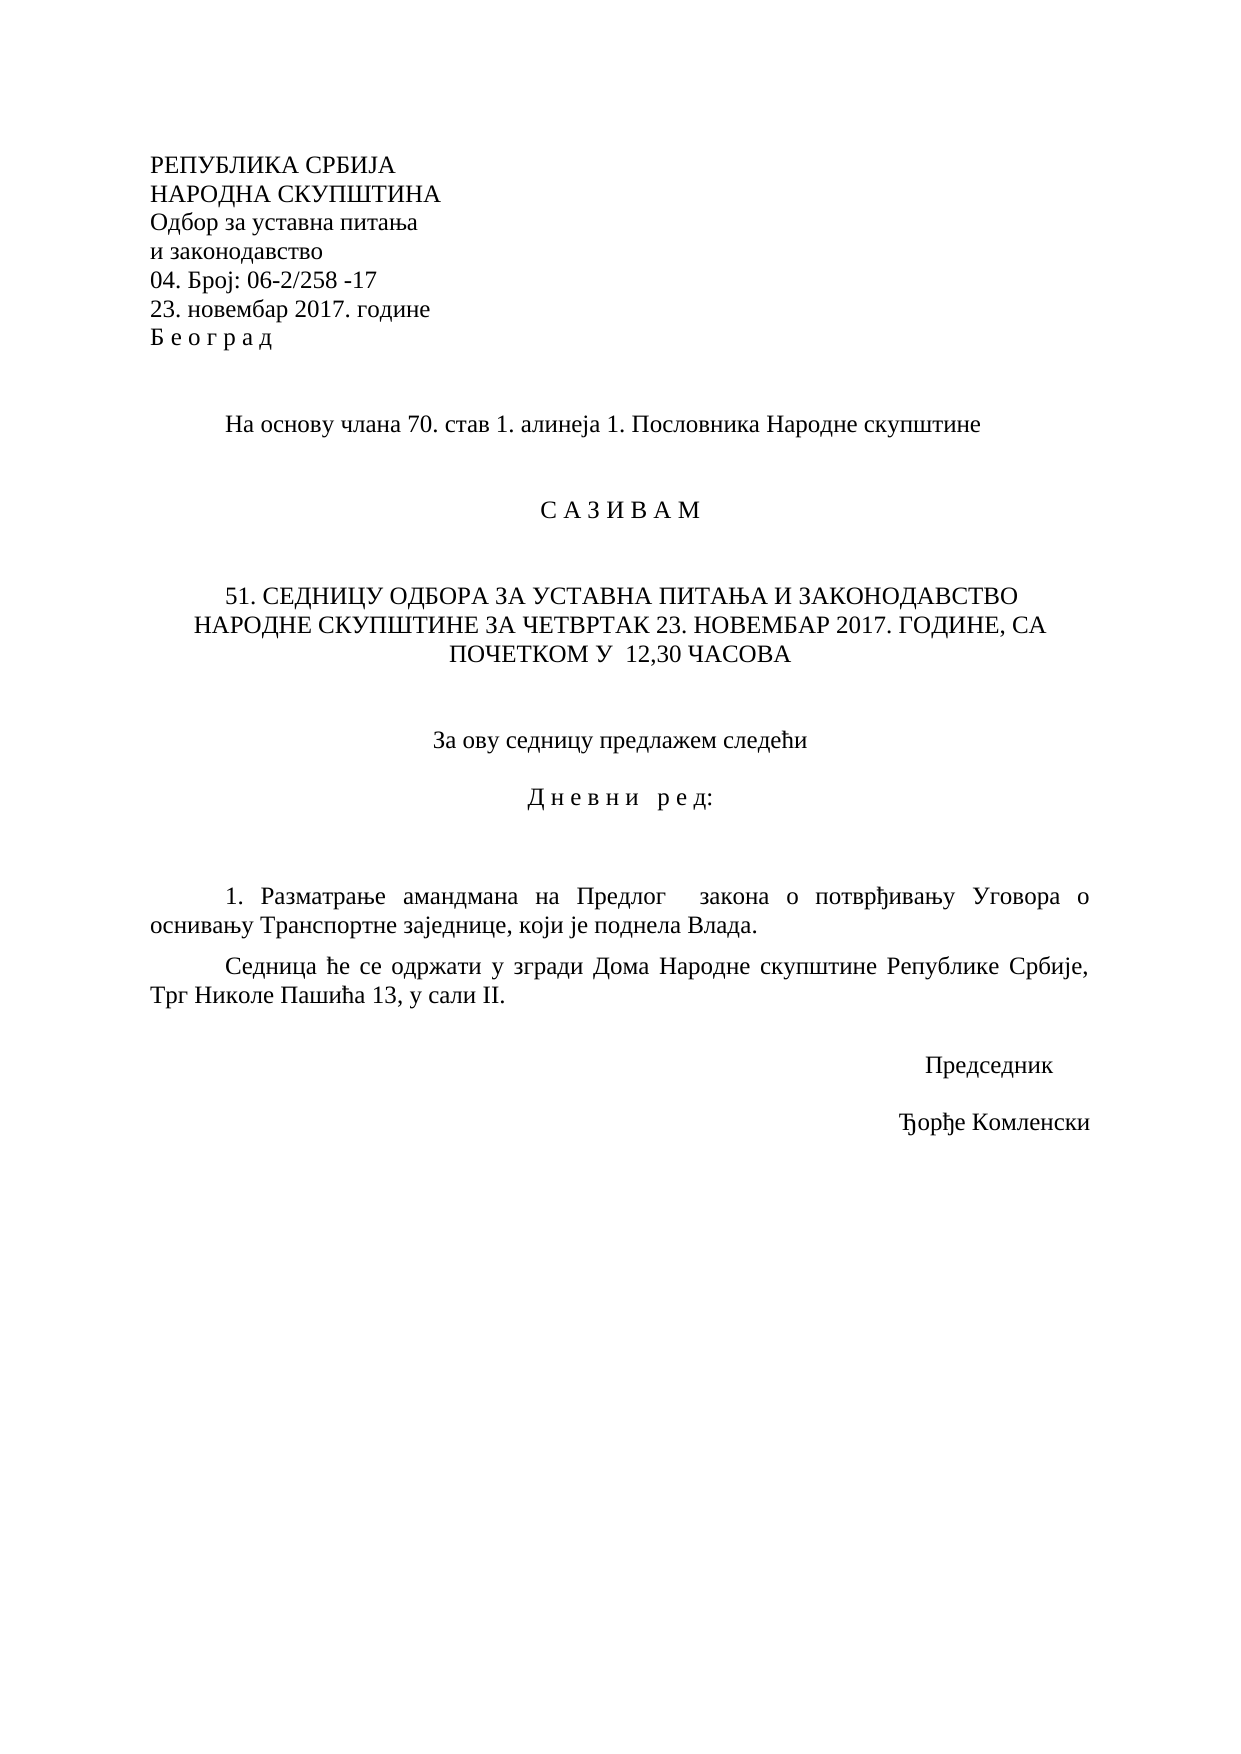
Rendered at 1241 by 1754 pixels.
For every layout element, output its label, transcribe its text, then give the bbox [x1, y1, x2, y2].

text Председник [150, 1050, 1090, 1079]
text За ову седницу предлажем следећи [150, 725, 1090, 754]
text Д н е в н и р е д: [150, 782, 1090, 811]
text Б е о г р а д [150, 322, 1090, 351]
text Ђорђе Комленски [150, 1107, 1090, 1136]
text ПОЧЕТКОМ У 12,30 ЧАСОВА [150, 639, 1090, 667]
text На основу члана 70. став 1. алинеја 1. Пословника Народне скупштине [150, 409, 1090, 437]
text 51. СЕДНИЦУ ОДБОРА ЗА УСТАВНА ПИТАЊА И ЗАКОНОДАВСТВО [150, 581, 1090, 610]
text 04. Број: 06-2/258 -17 [150, 265, 1090, 294]
text РЕПУБЛИКА СРБИЈА [150, 150, 1090, 179]
text 1. Разматрање амандмана на Предлог закона о потврђивању Уговора о оснивању Транспортне заједнице, који је поднела Влада. [150, 881, 1090, 939]
text НАРОДНЕ СКУПШТИНЕ ЗА ЧЕТВРТАК 23. НОВЕМБАР 2017. ГОДИНЕ, СА [150, 610, 1090, 639]
text НАРОДНА СКУПШТИНА [150, 179, 1090, 207]
text Одбор за уставна питања [150, 207, 1090, 236]
text 23. новембар 2017. године [150, 294, 1090, 322]
text и законодавство [150, 236, 1090, 265]
text С А З И В А М [150, 495, 1090, 524]
text Седница ће се одржати у згради Дома Народне скупштине Републике Србије, Трг Николе Пашића 13, у сали II. [150, 951, 1090, 1009]
